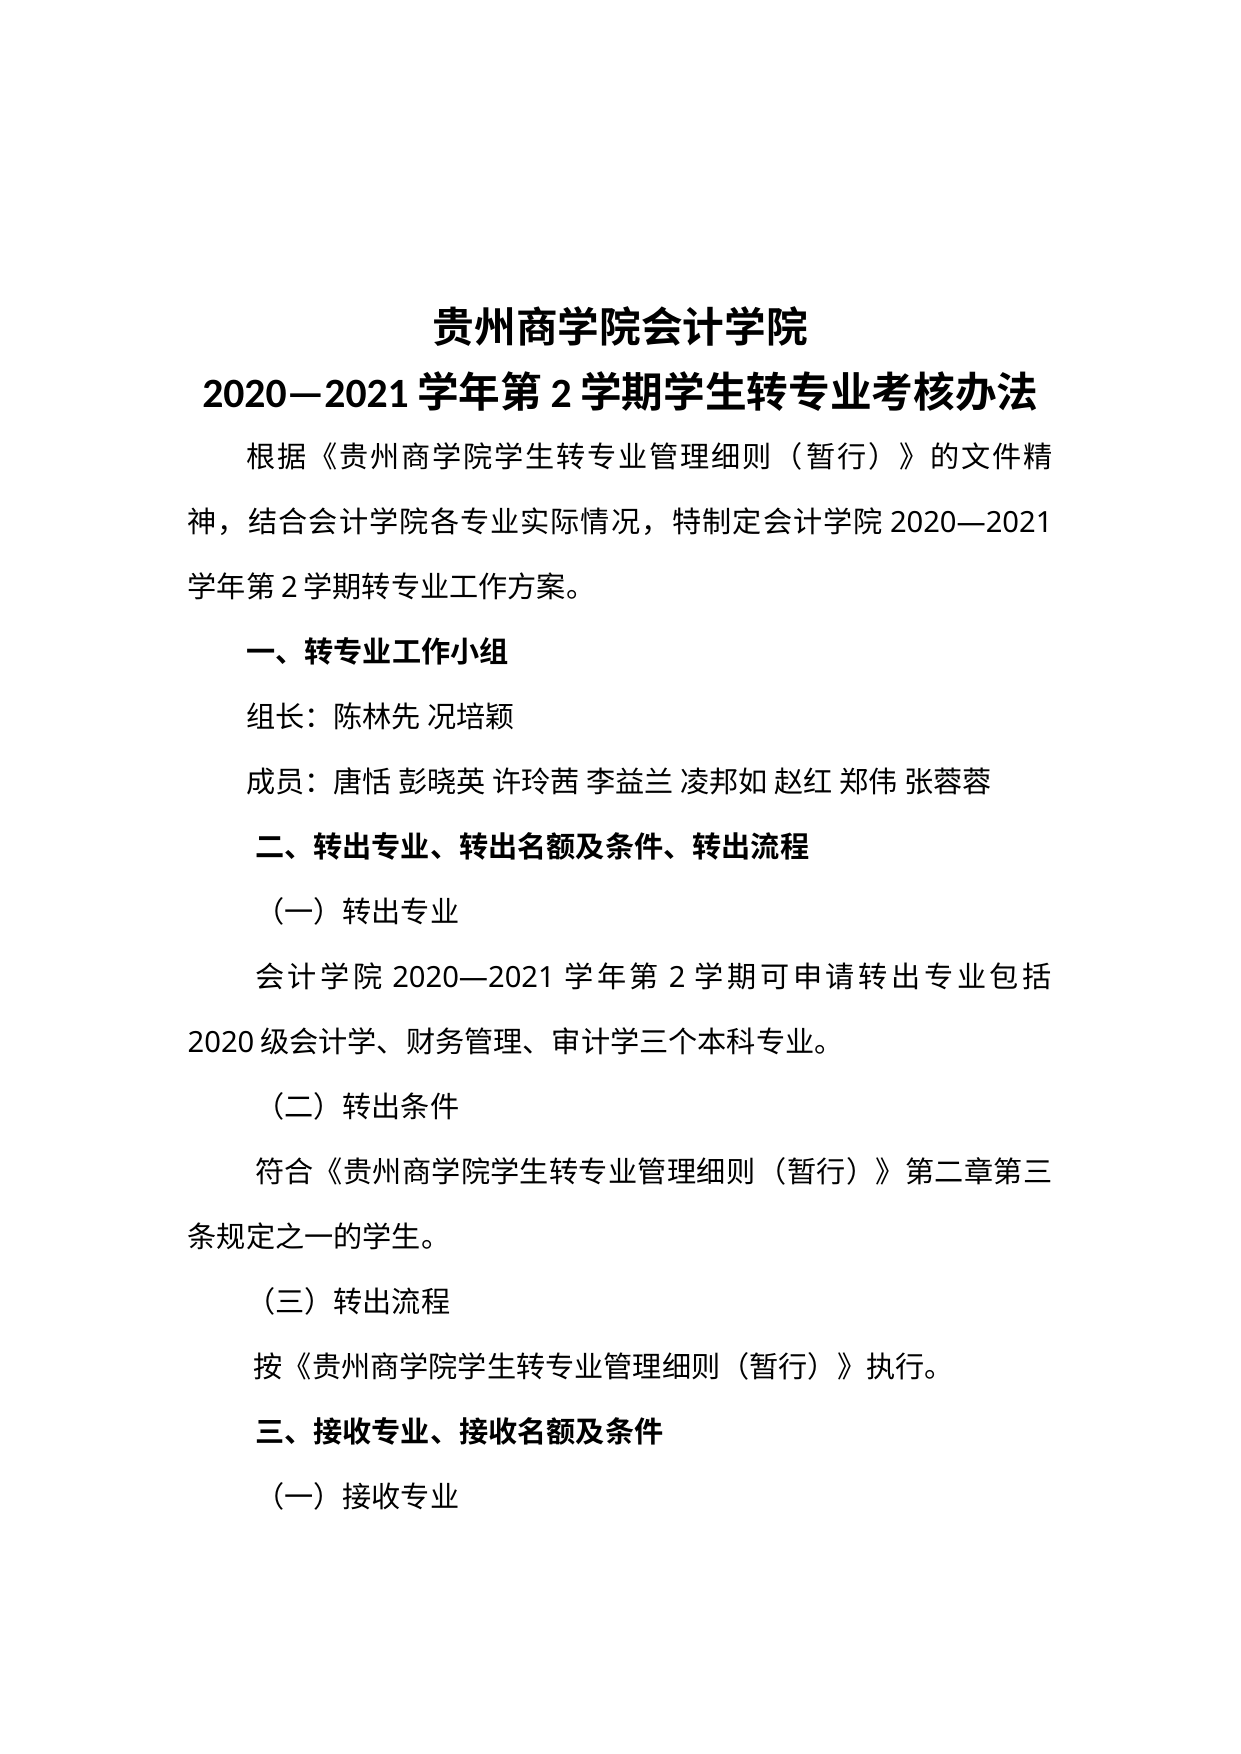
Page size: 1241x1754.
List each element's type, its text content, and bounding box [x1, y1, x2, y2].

text 二、转出专业、转出名额及条件、转出流程 [187, 812, 1053, 877]
text 根据《贵州商学院学生转专业管理细则（暂行）》的文件精神，结合会计学院各专业实际情况，特制定会计学院2020—2021学年第2学期转专业工作方案。 [187, 422, 1053, 617]
text 一、转专业工作小组 [187, 617, 1053, 682]
text 成员：唐恬 彭晓英 许玲茜 李益兰 凌邦如 赵红 郑伟 张蓉蓉 [187, 747, 1053, 812]
subtitle 2020—2021学年第2学期学生转专业考核办法 [187, 357, 1053, 422]
text （一）转出专业 [187, 877, 1053, 942]
text 三、接收专业、接收名额及条件 [187, 1397, 1053, 1462]
text （三）转出流程 [187, 1267, 1053, 1332]
text 组长：陈林先 况培颖 [187, 682, 1053, 747]
text 会计学院2020—2021学年第2学期可申请转出专业包括2020级会计学、财务管理、审计学三个本科专业。 [187, 942, 1053, 1072]
text （二）转出条件 [187, 1072, 1053, 1137]
text （一）接收专业 [187, 1462, 1053, 1527]
text 符合《贵州商学院学生转专业管理细则（暂行）》第二章第三条规定之一的学生。 [187, 1137, 1053, 1267]
text 按《贵州商学院学生转专业管理细则（暂行）》执行。 [187, 1332, 1053, 1397]
subtitle 贵州商学院会计学院 [187, 292, 1053, 357]
